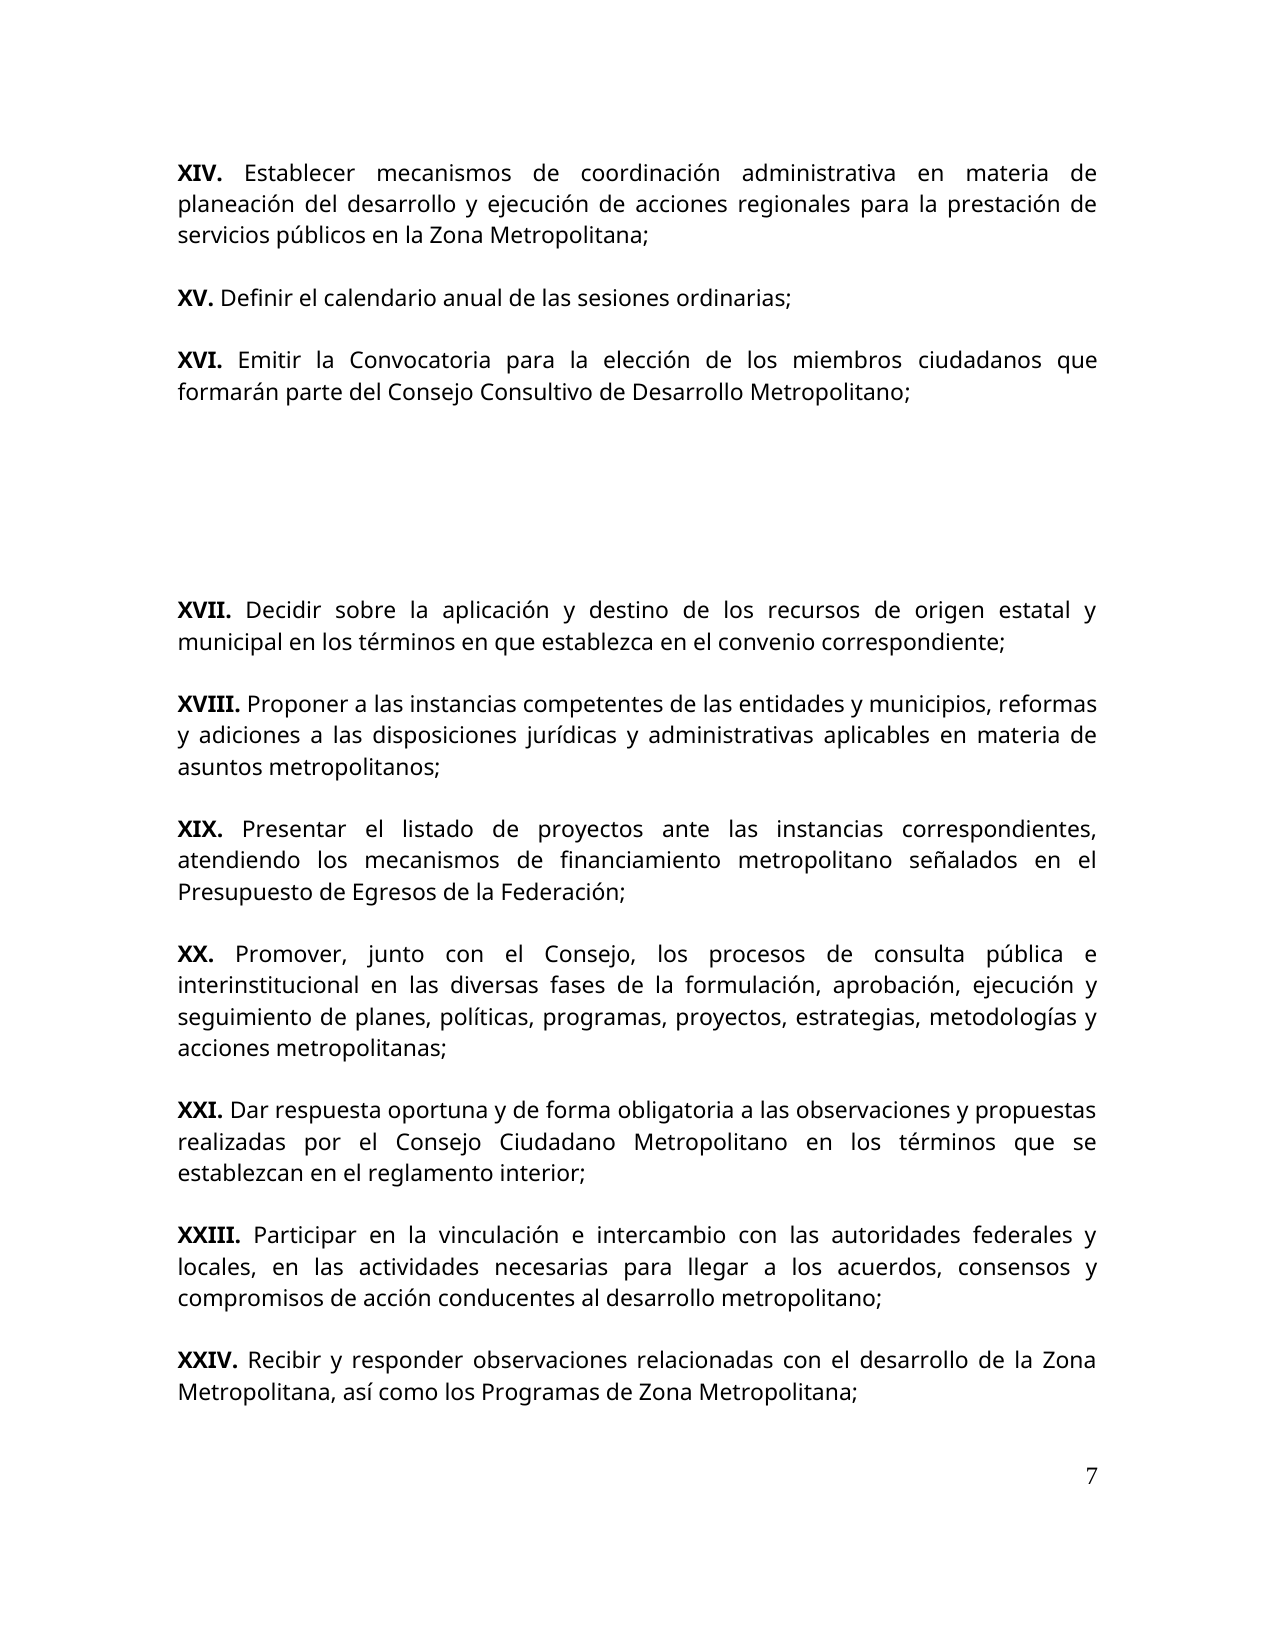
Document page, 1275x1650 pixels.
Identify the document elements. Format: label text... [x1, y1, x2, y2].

text XV. Definir el calendario anual de las sesiones ordinarias; [177, 282, 1098, 313]
text XVIII. Proponer a las instancias competentes de las entidades y municipios, reformas y adiciones a las disposiciones jurídicas y administrativas aplicables en materia de asuntos metropolitanos; [177, 688, 1098, 782]
text XXI. Dar respuesta oportuna y de forma obligatoria a las observaciones y propuestas realizadas por el Consejo Ciudadano Metropolitano en los términos que se establezcan en el reglamento interior; [177, 1094, 1098, 1188]
text XIX. Presentar el listado de proyectos ante las instancias correspondientes, atendiendo los mecanismos de financiamiento metropolitano señalados en el Presupuesto de Egresos de la Federación; [177, 813, 1098, 907]
text XVI. Emitir la Convocatoria para la elección de los miembros ciudadanos que formarán parte del Consejo Consultivo de Desarrollo Metropolitano; [177, 344, 1098, 407]
text XX. Promover, junto con el Consejo, los procesos de consulta pública e interinstitucional en las diversas fases de la formulación, aprobación, ejecución y seguimiento de planes, políticas, programas, proyectos, estrategias, metodologías y acciones metropolitanas; [177, 938, 1098, 1063]
text XXIII. Participar en la vinculación e intercambio con las autoridades federales y locales, en las actividades necesarias para llegar a los acuerdos, consensos y compromisos de acción conducentes al desarrollo metropolitano; [177, 1219, 1098, 1313]
text XVII. Decidir sobre la aplicación y destino de los recursos de origen estatal y municipal en los términos en que establezca en el convenio correspondiente; [177, 594, 1098, 657]
text XIV. Establecer mecanismos de coordinación administrativa en materia de planeación del desarrollo y ejecución de acciones regionales para la prestación de servicios públicos en la Zona Metropolitana; [177, 157, 1098, 250]
text XXIV. Recibir y responder observaciones relacionadas con el desarrollo de la Zona Metropolitana, así como los Programas de Zona Metropolitana; [177, 1344, 1098, 1407]
